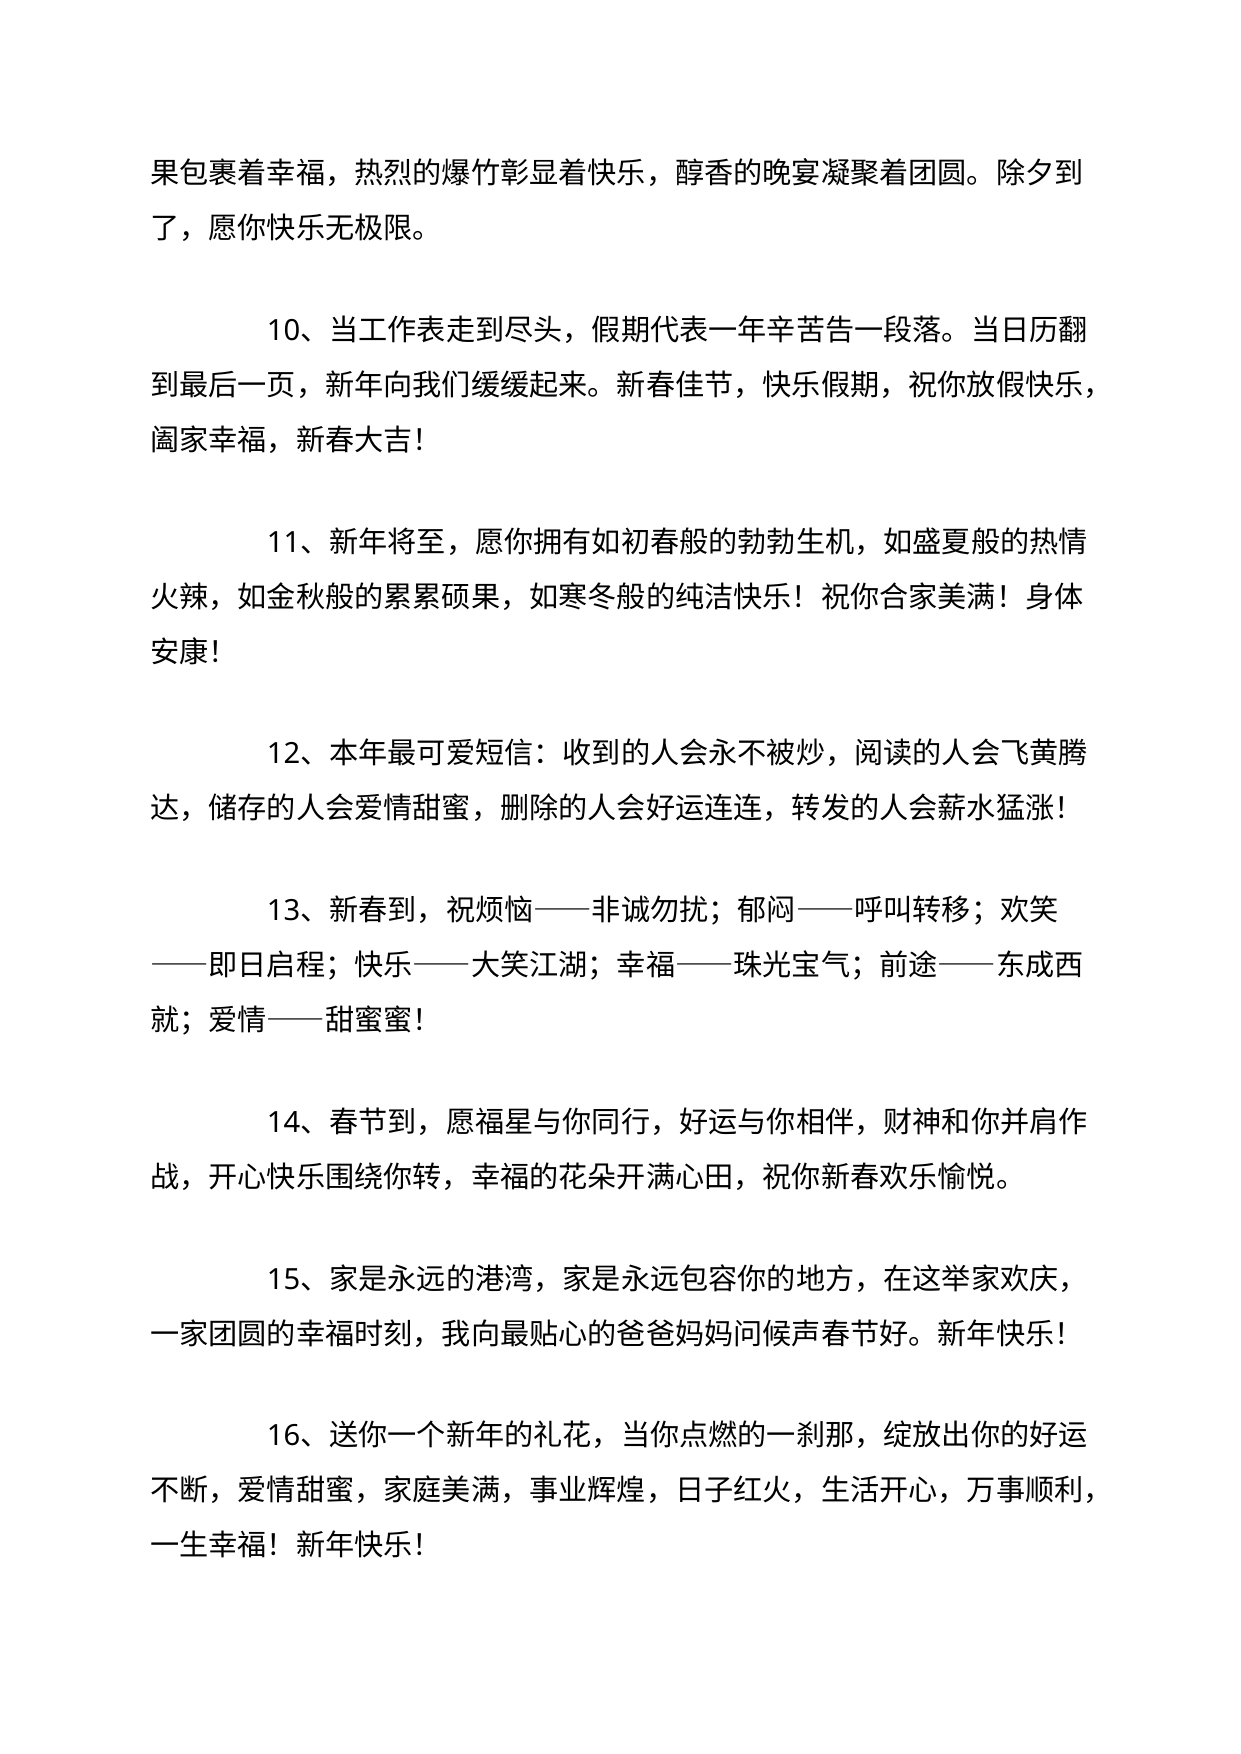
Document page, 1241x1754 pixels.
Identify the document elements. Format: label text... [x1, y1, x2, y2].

text 15、家是永远的港湾，家是永远包容你的地方，在这举家欢庆，一家团圆的幸福时刻，我向最贴心的爸爸妈妈问候声春节好。新年快乐！ [150, 1255, 1090, 1352]
text 12、本年最可爱短信：收到的人会永不被炒，阅读的人会飞黄腾达，储存的人会爱情甜蜜，删除的人会好运连连，转发的人会薪水猛涨！ [150, 730, 1090, 827]
text 16、送你一个新年的礼花，当你点燃的一刹那，绽放出你的好运不断，爱情甜蜜，家庭美满，事业辉煌，日子红火，生活开心，万事顺利，一生幸福！新年快乐！ [150, 1412, 1090, 1564]
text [150, 150, 1090, 247]
text 13、新春到，祝烦恼——非诚勿扰；郁闷——呼叫转移；欢笑——即日启程；快乐——大笑江湖；幸福——珠光宝气；前途——东成西就；爱情——甜蜜蜜！ [150, 887, 1090, 1039]
text 11、新年将至，愿你拥有如初春般的勃勃生机，如盛夏般的热情火辣，如金秋般的累累硕果，如寒冬般的纯洁快乐！祝你合家美满！身体安康！ [150, 518, 1090, 671]
text 10、当工作表走到尽头，假期代表一年辛苦告一段落。当日历翻到最后一页，新年向我们缓缓起来。新春佳节，快乐假期，祝你放假快乐，阖家幸福，新春大吉！ [150, 307, 1090, 459]
text 14、春节到，愿福星与你同行，好运与你相伴，财神和你并肩作战，开心快乐围绕你转，幸福的花朵开满心田，祝你新春欢乐愉悦。 [150, 1098, 1090, 1196]
